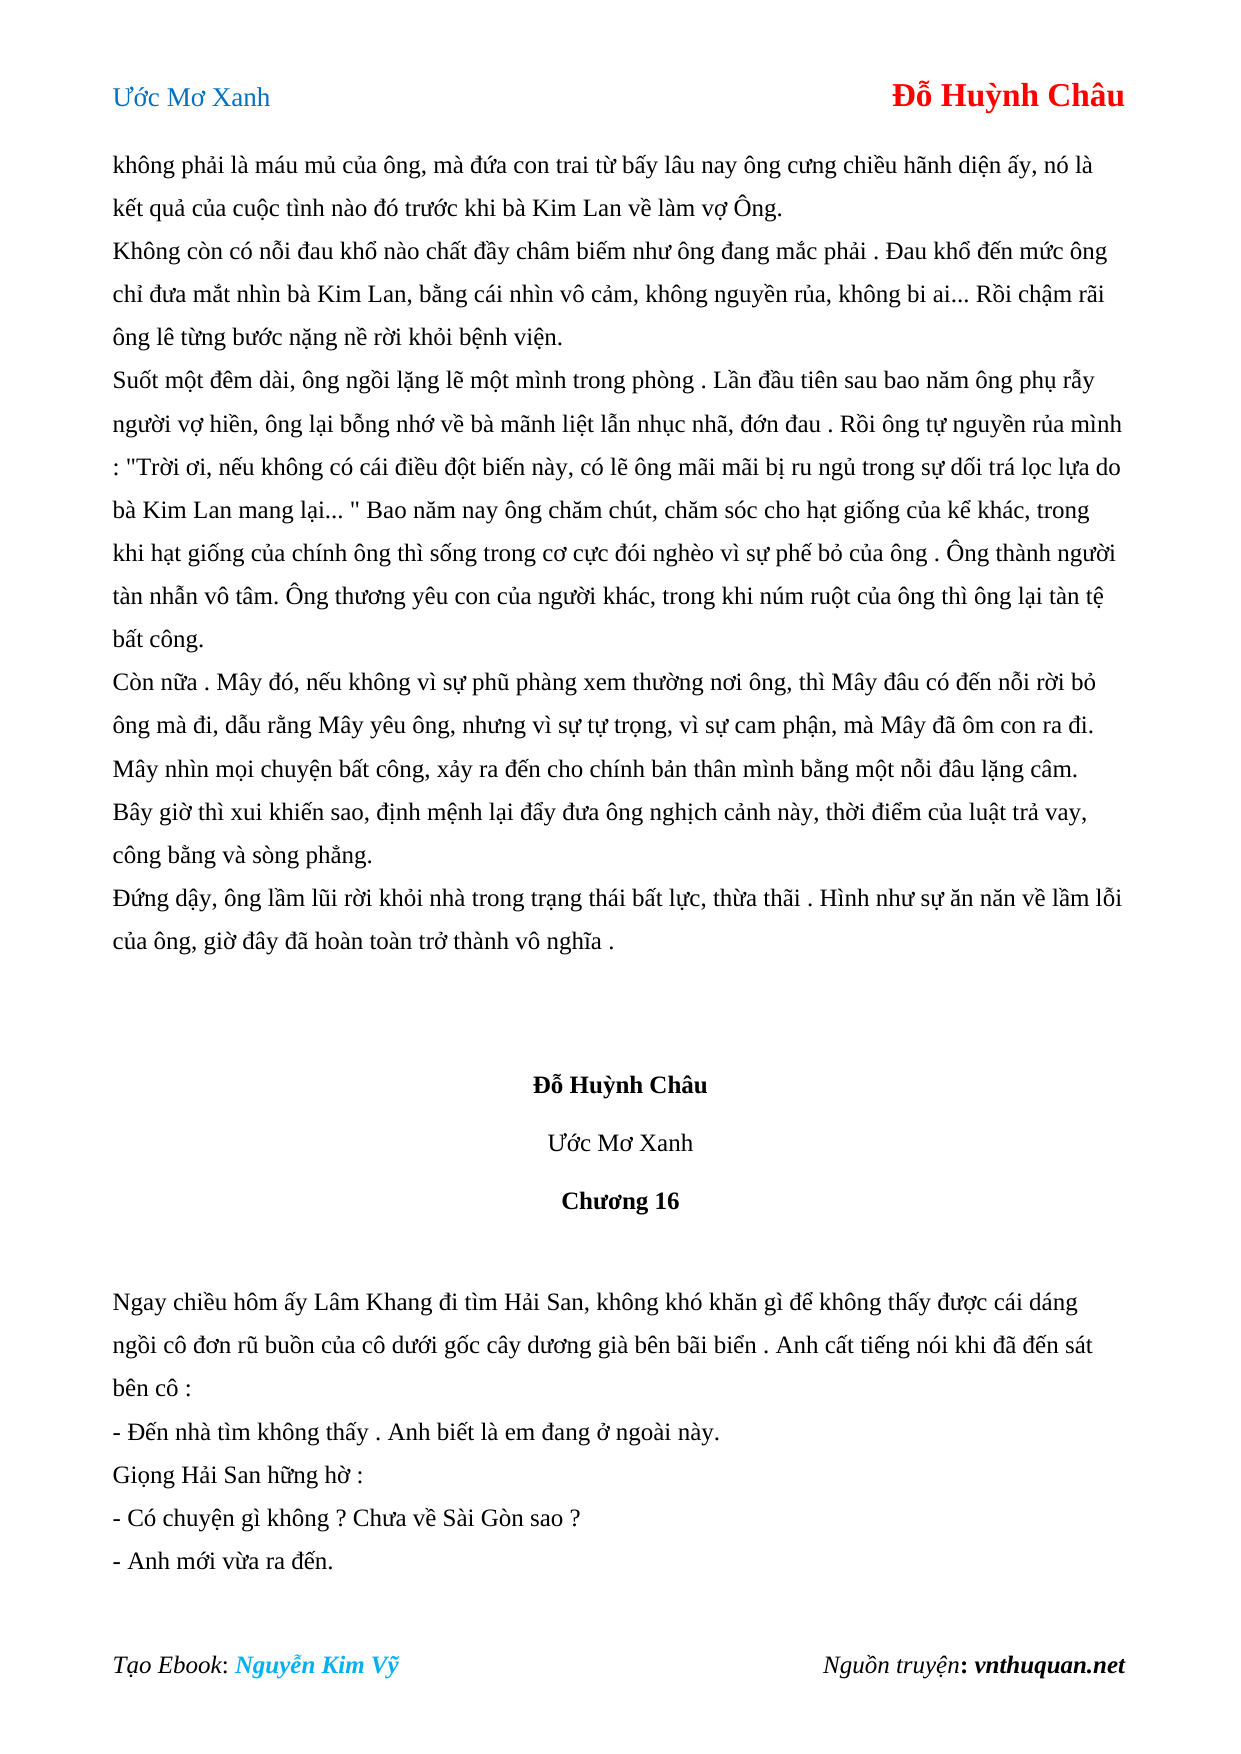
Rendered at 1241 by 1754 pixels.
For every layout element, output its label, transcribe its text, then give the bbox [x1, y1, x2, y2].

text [112, 150, 1128, 998]
text Ước Mơ Xanh [112, 1128, 1128, 1157]
text Chương 16 [112, 1186, 1128, 1215]
text Đỗ Huỳnh Châu [112, 1070, 1128, 1099]
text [112, 1244, 1128, 1575]
